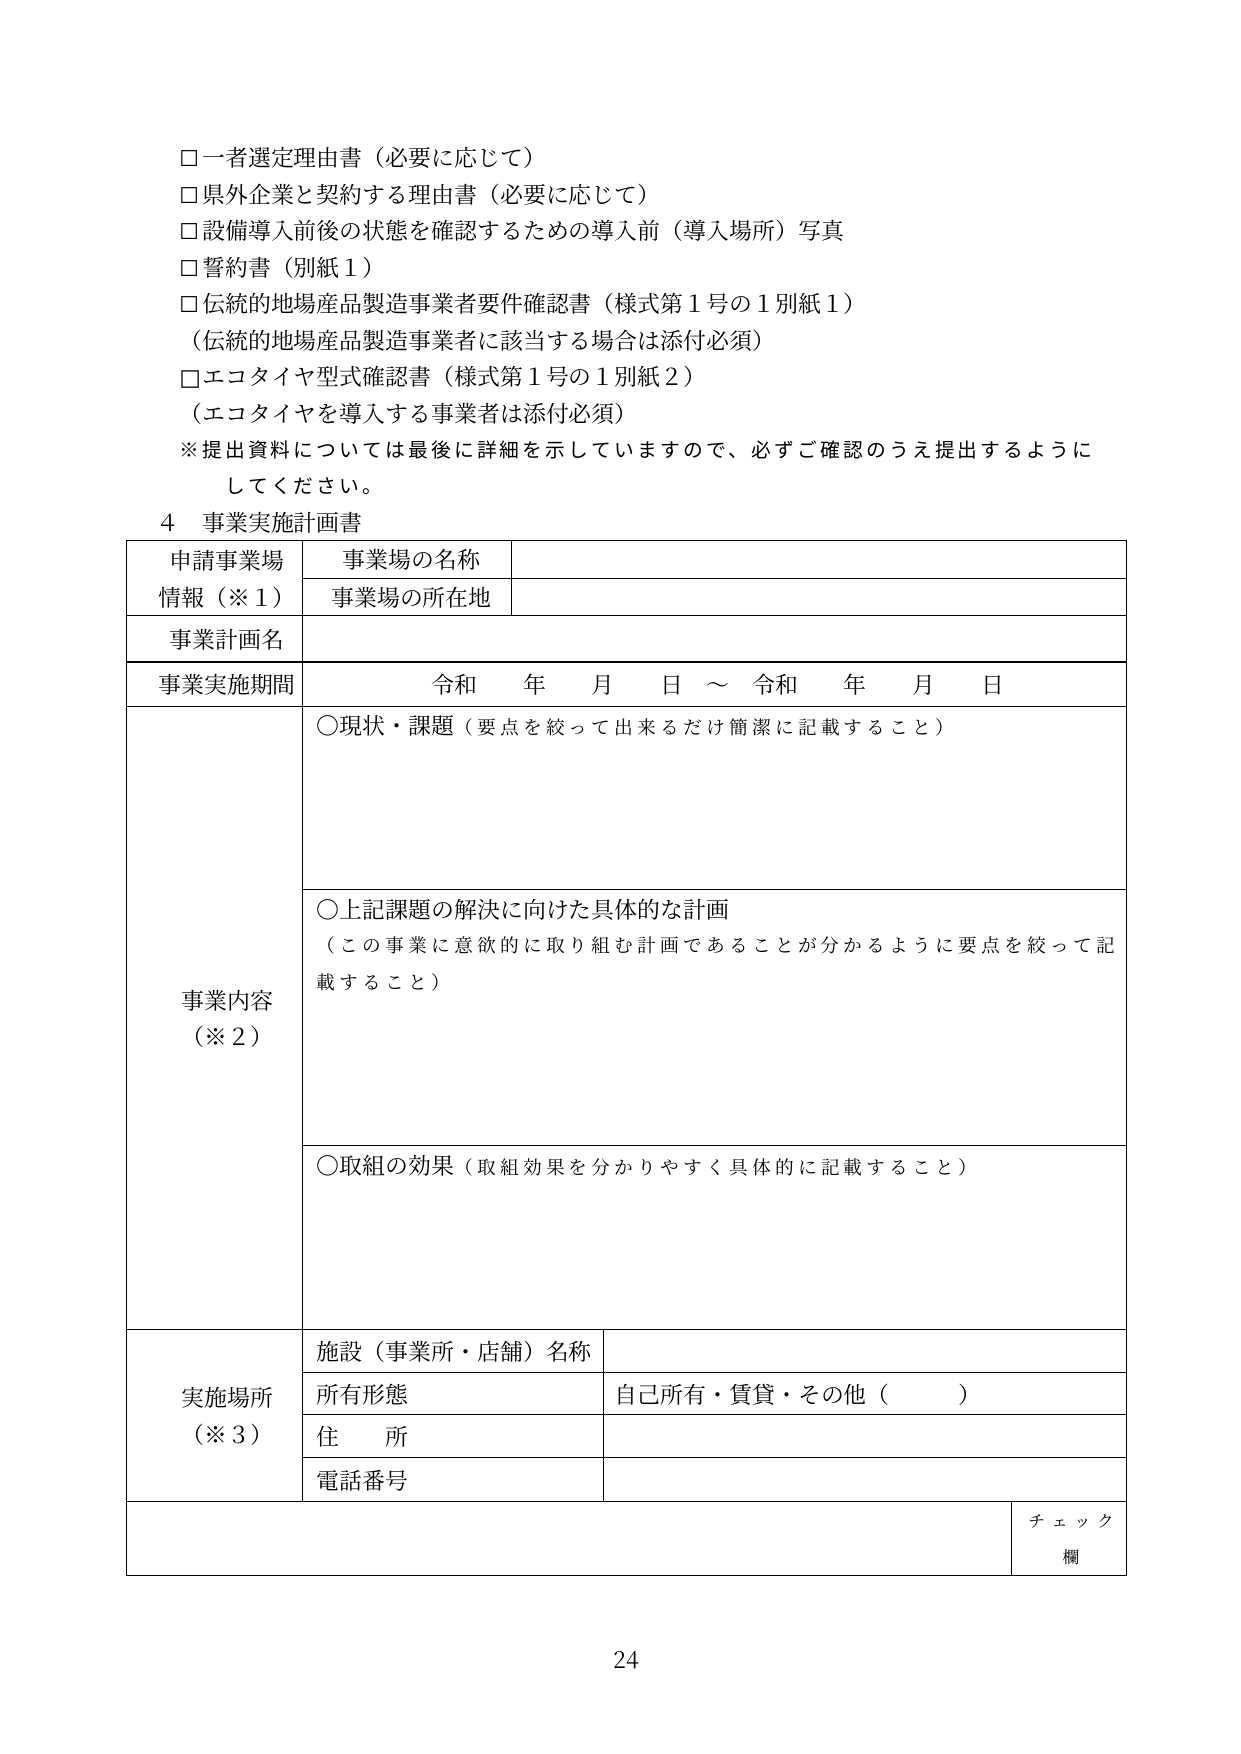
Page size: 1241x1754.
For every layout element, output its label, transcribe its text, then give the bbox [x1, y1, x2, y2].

table_cell 所有形態 [303, 1373, 603, 1413]
table_cell [512, 579, 1126, 615]
table_cell 事業場の所在地 [303, 579, 511, 615]
table_cell 〇現状・課題（要点を絞って出来るだけ簡潔に記載すること） [303, 707, 1126, 889]
table_cell 電話番号 [303, 1458, 603, 1501]
table_cell 事業計画名 [127, 616, 302, 661]
text 伝統的地場産品製造事業者要件確認書（様式第１号の１別紙１） [156, 284, 1096, 321]
table_cell 実施場所 （※３） [127, 1330, 302, 1501]
table_cell 事業内容 （※２） [127, 707, 302, 1328]
table_cell 自己所有・賃貸・その他（ ） [604, 1373, 1126, 1413]
table_cell 住 所 [303, 1415, 603, 1457]
text 設備導入前後の状態を確認するための導入前（導入場所）写真 [179, 212, 1096, 248]
table_cell [303, 616, 1126, 661]
table_header 事業場の名称 [303, 541, 511, 577]
table_cell [604, 1330, 1126, 1372]
text □エコタイヤ型式確認書（様式第１号の１別紙２） [156, 357, 1096, 394]
table_cell 〇上記課題の解決に向けた具体的な計画 （この事業に意欲的に取り組む計画であることが分かるように要点を絞って記載すること） [303, 890, 1126, 1145]
table_header 申請事業場 情報（※１） [127, 541, 302, 615]
text （伝統的地場産品製造事業者に該当する場合は添付必須） [156, 321, 1096, 357]
table_cell 事業実施期間 [127, 663, 302, 706]
table_cell [127, 1502, 1011, 1575]
table_header [512, 541, 1126, 577]
table_cell 施設（事業所・店舗）名称 [303, 1330, 603, 1372]
text 誓約書（別紙１） [156, 248, 1096, 284]
table_cell [604, 1458, 1126, 1501]
text ※提出資料については最後に詳細を示していますので、必ずご確認のうえ提出するようにしてください。 [156, 430, 1096, 503]
table_cell [604, 1415, 1126, 1457]
text （エコタイヤを導入する事業者は添付必須） [156, 394, 1096, 430]
table_cell 令和 年 月 日 ～ 令和 年 月 日 [303, 663, 1126, 706]
text 一者選定理由書（必要に応じて） [179, 139, 1096, 175]
text 県外企業と契約する理由書（必要に応じて） [179, 175, 1096, 212]
text ４ 事業実施計画書 [156, 503, 1096, 540]
table_cell 〇取組の効果（取組効果を分かりやすく具体的に記載すること） [303, 1146, 1126, 1328]
table_cell チェック欄 [1012, 1502, 1126, 1575]
